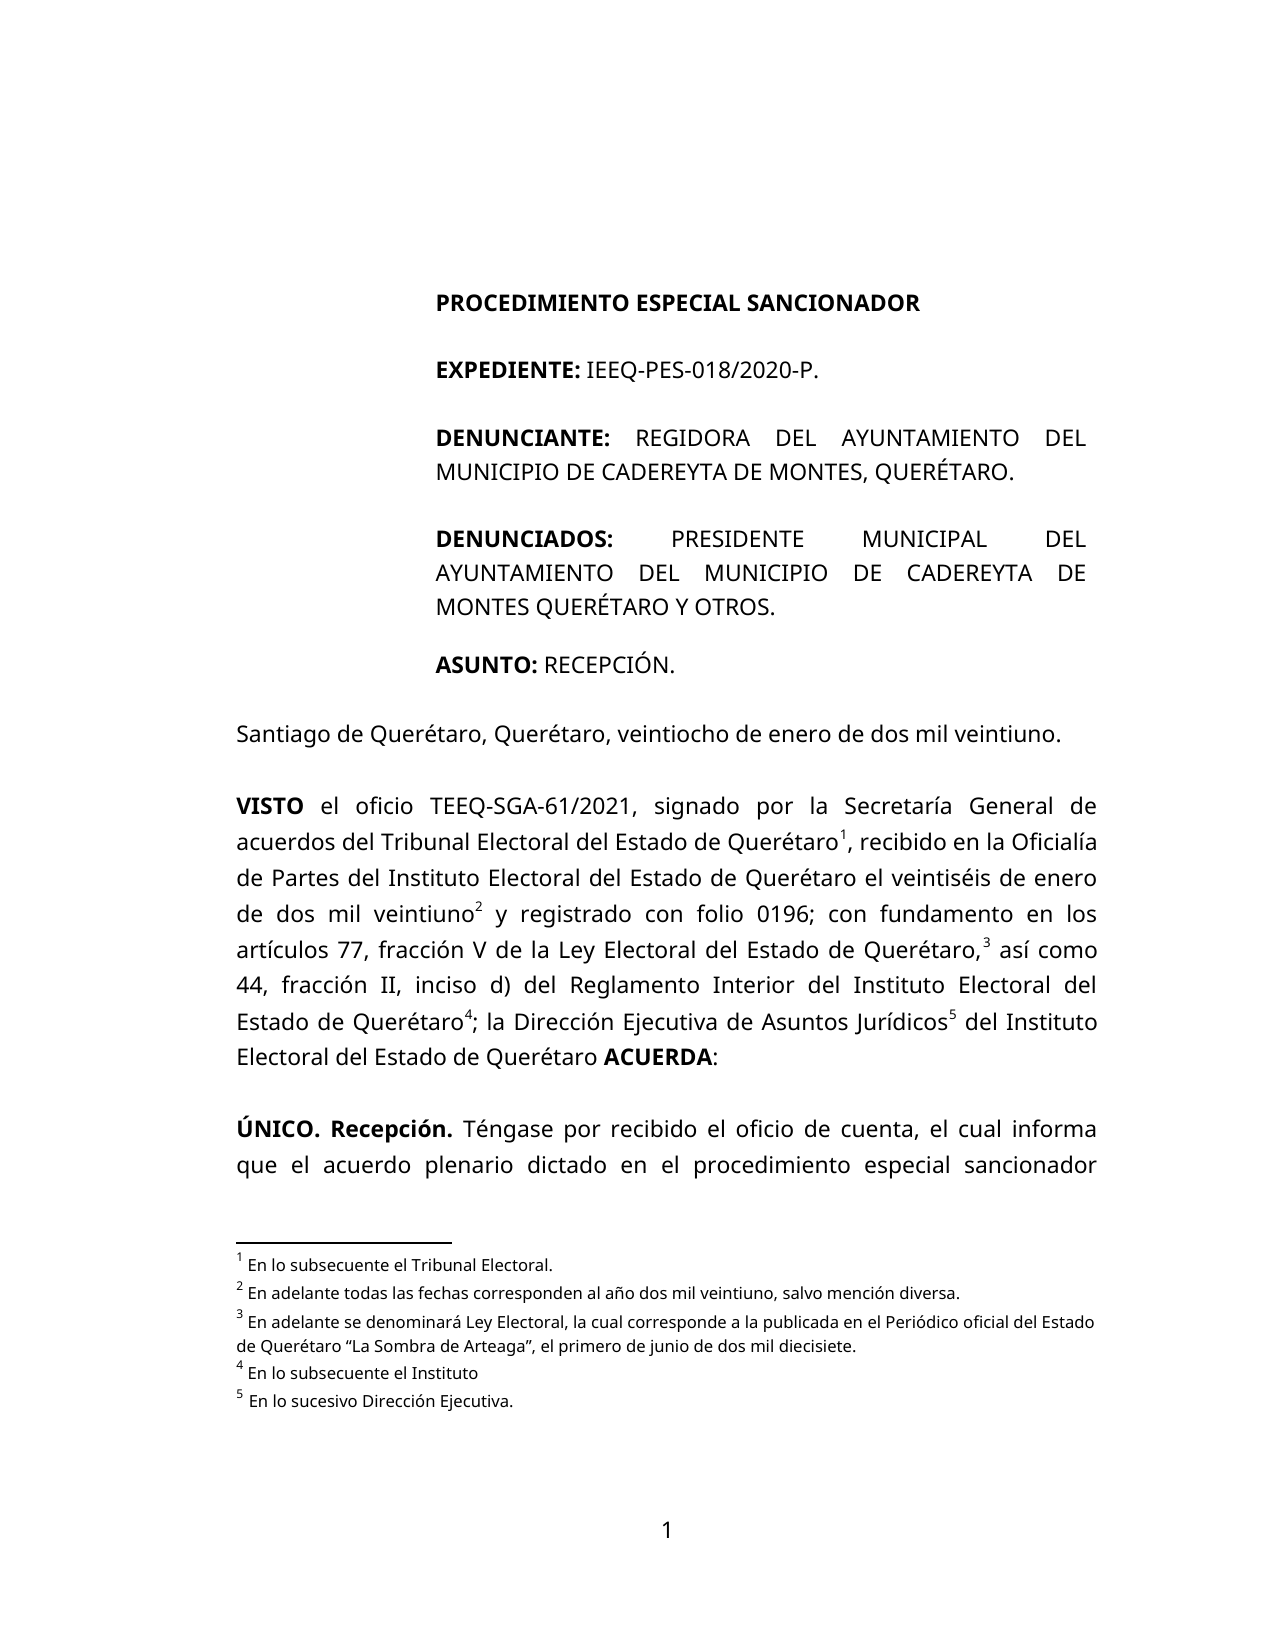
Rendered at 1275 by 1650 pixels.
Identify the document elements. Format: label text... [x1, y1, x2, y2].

text VISTO el oficio TEEQ-SGA-61/2021, signado por la Secretaría General de acuerdos del Tribunal Electoral del Estado de Querétaro, recibido en la Oficialía de Partes del Instituto Electoral del Estado de Querétaro el veintiséis de enero de dos mil veintiuno y registrado con folio 0196; con fundamento en los artículos 77, fracción V de la Ley Electoral del Estado de Querétaro, así como 44, fracción II, inciso d) del Reglamento Interior del Instituto Electoral del Estado de Querétaro; la Dirección Ejecutiva de Asuntos Jurídicos del Instituto Electoral del Estado de Querétaro ACUERDA: [236, 790, 1098, 1073]
text Santiago de Querétaro, Querétaro, veintiocho de enero de dos mil veintiuno. [236, 718, 1098, 749]
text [236, 1113, 1098, 1180]
table_header PROCEDIMIENTO ESPECIAL SANCIONADOR EXPEDIENTE: IEEQ-PES-018/2020-P. DENUNCIANTE: REGIDORA DEL AYUNTAMIENTO DEL MUNICIPIO DE CADEREYTA DE MONTES, QUERÉTARO. DENUNCIADOS: PRESIDENTE MUNICIPAL DEL AYUNTAMIENTO DEL MUNICIPIO DE CADEREYTA DE MONTES QUERÉTARO Y OTROS. ASUNTO: RECEPCIÓN. [312, 287, 1098, 682]
